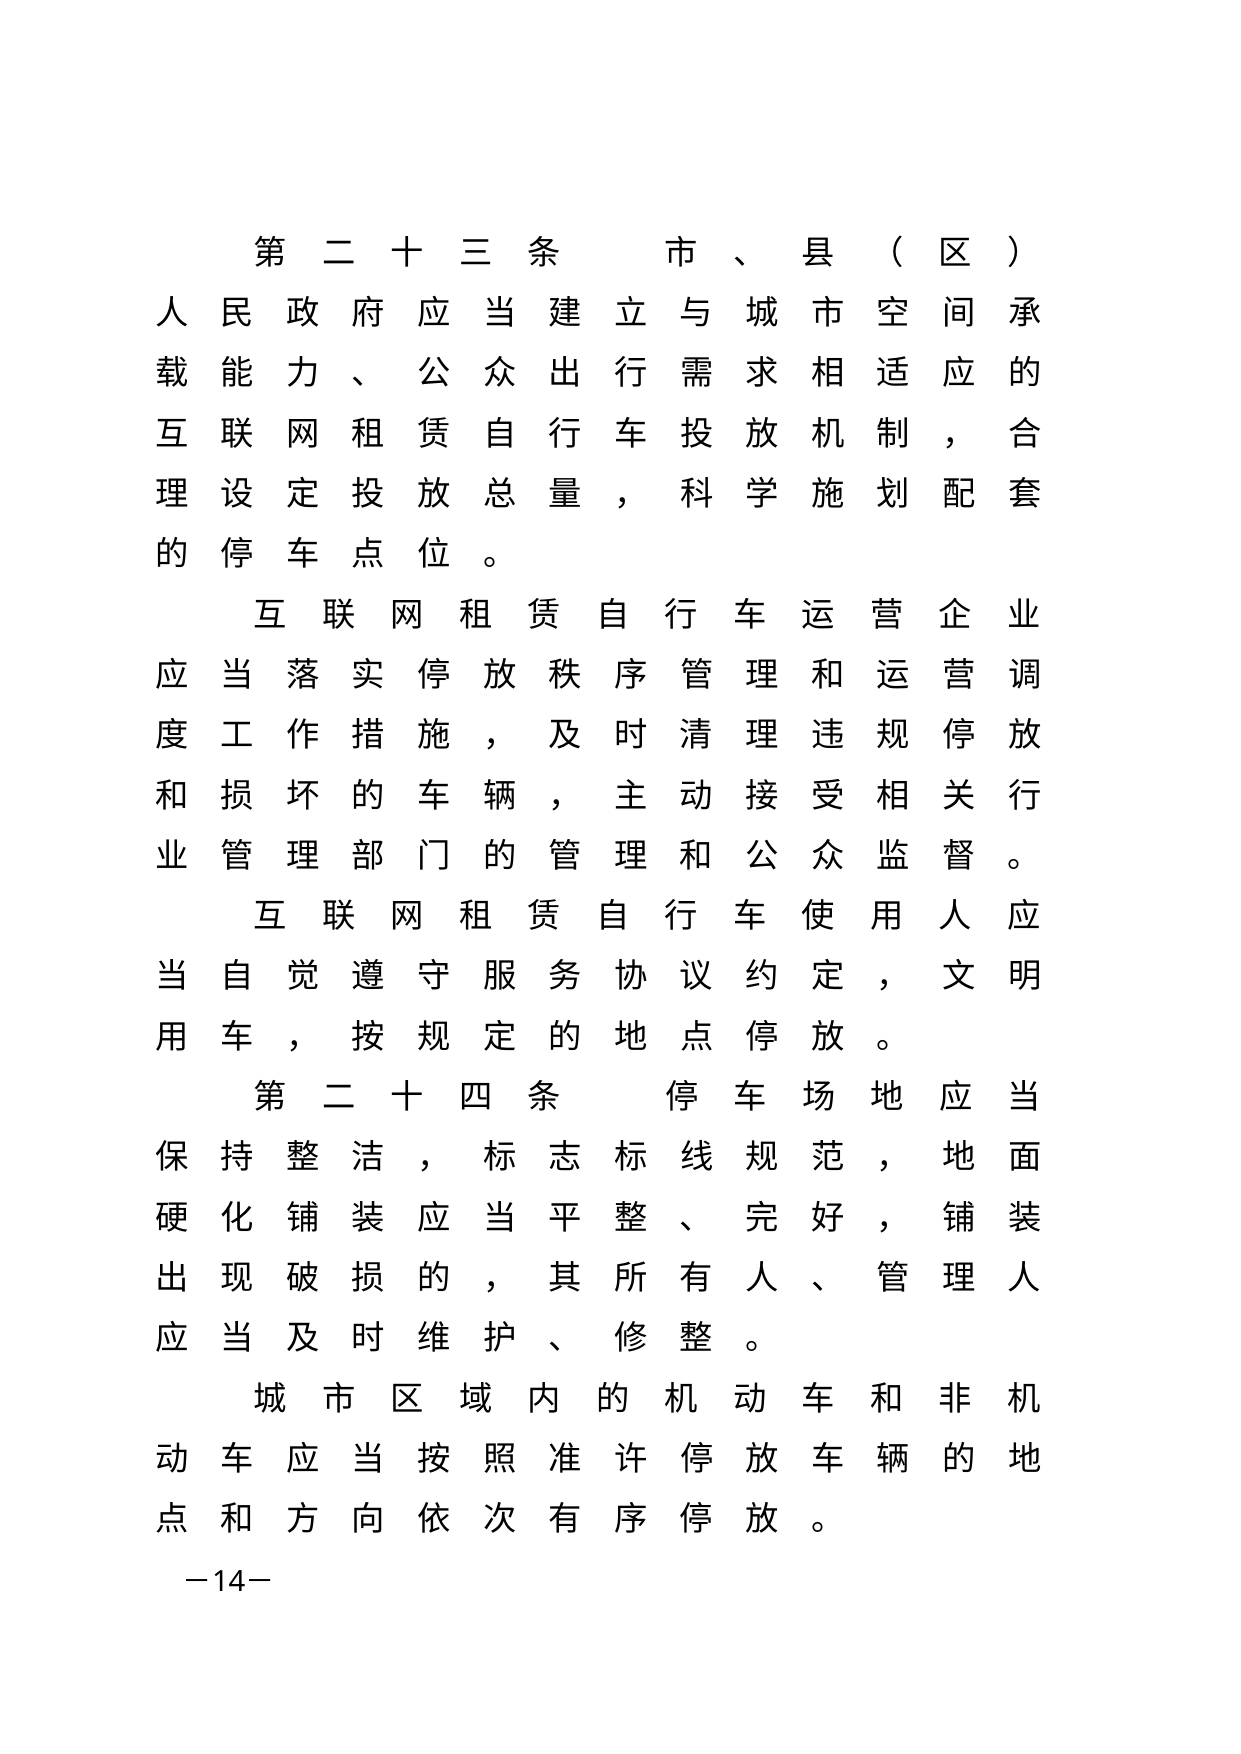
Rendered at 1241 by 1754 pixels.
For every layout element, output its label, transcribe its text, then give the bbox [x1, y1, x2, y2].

text 互联网租赁自行车使用人应当自觉遵守服务协议约定，文明用车，按规定的地点停放。 [155, 883, 1073, 1064]
text 第二十四条 停车场地应当保持整洁，标志标线规范，地面硬化铺装应当平整、完好，铺装出现破损的，其所有人、管理人应当及时维护、修整。 [155, 1064, 1073, 1365]
text 互联网租赁自行车运营企业应当落实停放秩序管理和运营调度工作措施，及时清理违规停放和损坏的车辆，主动接受相关行业管理部门的管理和公众监督。 [155, 581, 1073, 883]
text 第二十三条 市、县（区）人民政府应当建立与城市空间承载能力、公众出行需求相适应的互联网租赁自行车投放机制，合理设定投放总量，科学施划配套的停车点位。 [155, 219, 1073, 581]
text 城市区域内的机动车和非机动车应当按照准许停放车辆的地点和方向依次有序停放。 [155, 1365, 1073, 1546]
